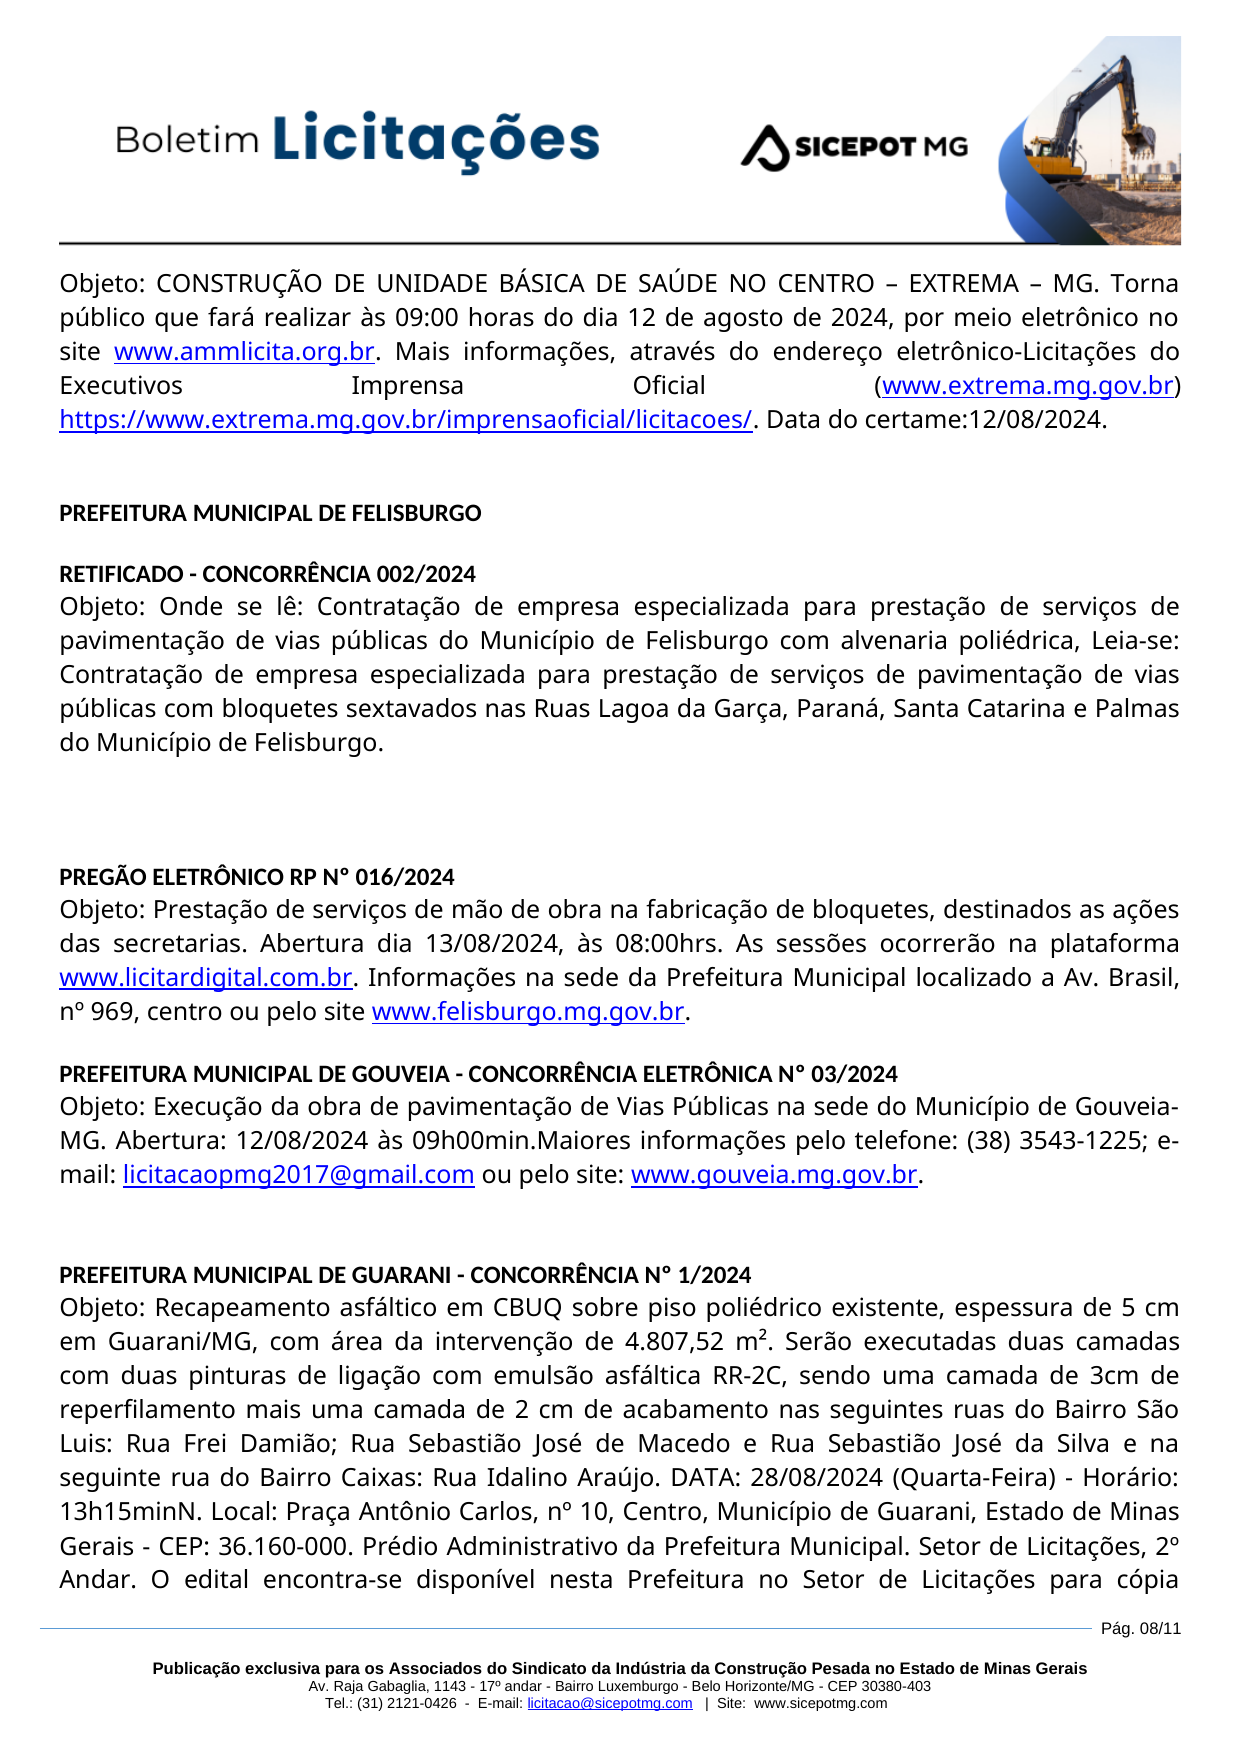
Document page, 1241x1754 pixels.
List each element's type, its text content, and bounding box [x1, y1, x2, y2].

text PREFEITURA MUNICIPAL DE GOUVEIA - CONCORRÊNCIA ELETRÔNICA Nº 03/2024 [59, 1058, 1181, 1089]
text Objeto: Prestação de serviços de mão de obra na fabricação de bloquetes, destinados as ações das secretarias. Abertura dia 13/08/2024, às 08:00hrs. As sessões ocorrerão na plataforma www.licitardigital.com.br. Informações na sede da Prefeitura Municipal localizado a Av. Brasil, nº 969, centro ou pelo site www.felisburgo.mg.gov.br. [59, 892, 1181, 1028]
text Objeto: CONSTRUÇÃO DE UNIDADE BÁSICA DE SAÚDE NO CENTRO – EXTREMA – MG. Torna público que fará realizar às 09:00 horas do dia 12 de agosto de 2024, por meio eletrônico no site www.ammlicita.org.br. Mais informações, através do endereço eletrônico-Licitações do Executivos Imprensa Oficial (www.extrema.mg.gov.br) https://www.extrema.mg.gov.br/imprensaoficial/licitacoes/. Data do certame:12/08/2024. [59, 266, 1181, 436]
text Objeto: Onde se lê: Contratação de empresa especializada para prestação de serviços de pavimentação de vias públicas do Município de Felisburgo com alvenaria poliédrica, Leia-se: Contratação de empresa especializada para prestação de serviços de pavimentação de vias públicas com bloquetes sextavados nas Ruas Lagoa da Garça, Paraná, Santa Catarina e Palmas do Município de Felisburgo. [59, 588, 1181, 759]
text RETIFICADO - CONCORRÊNCIA 002/2024 [59, 558, 1181, 588]
text PREGÃO ELETRÔNICO RP Nº 016/2024 [59, 861, 1181, 892]
text Objeto: Execução da obra de pavimentação de Vias Públicas na sede do Município de Gouveia-MG. Abertura: 12/08/2024 às 09h00min.Maiores informações pelo telefone: (38) 3543-1225; e-mail: licitacaopmg2017@gmail.com ou pelo site: www.gouveia.mg.gov.br. [59, 1089, 1181, 1191]
text PREFEITURA MUNICIPAL DE GUARANI - CONCORRÊNCIA Nº 1/2024 [59, 1259, 1181, 1290]
text PREFEITURA MUNICIPAL DE FELISBURGO [59, 497, 1181, 527]
picture [59, 36, 1182, 266]
